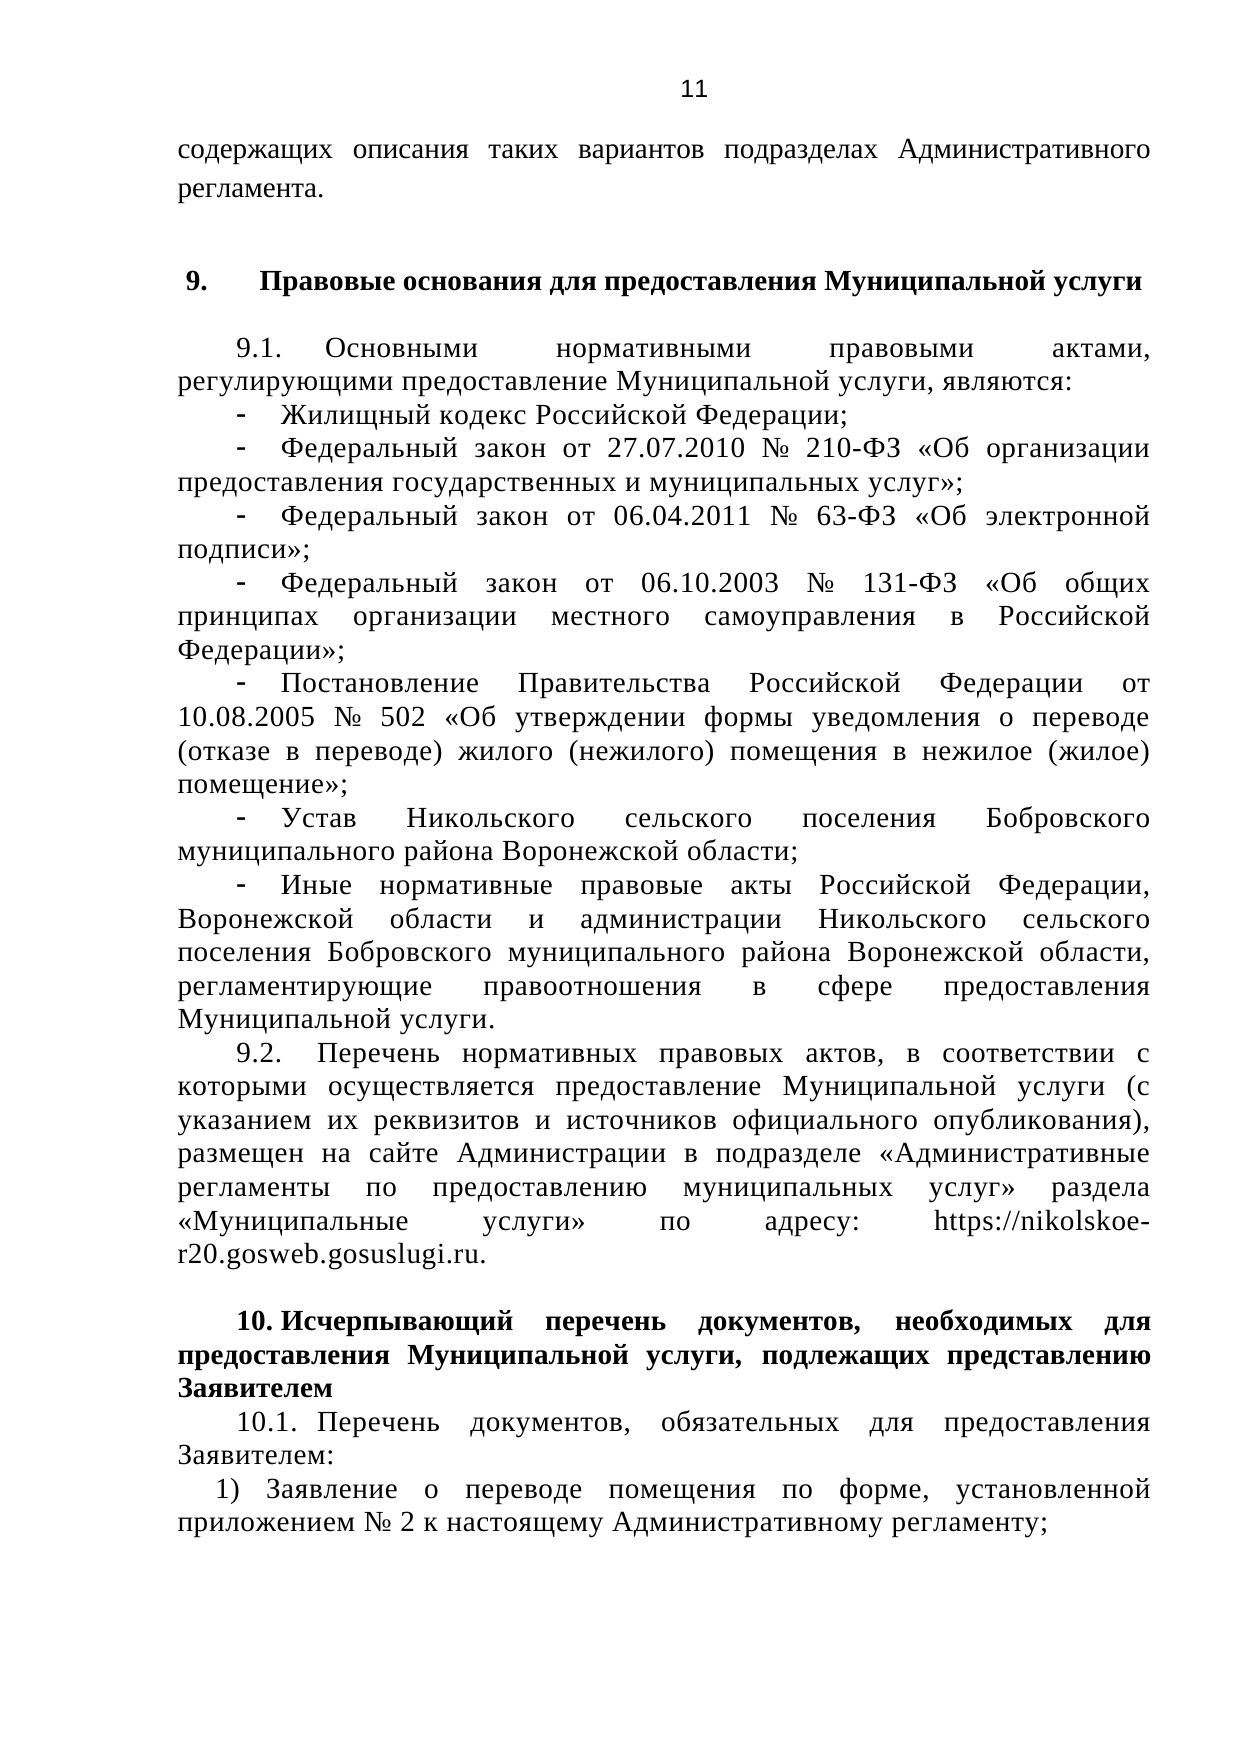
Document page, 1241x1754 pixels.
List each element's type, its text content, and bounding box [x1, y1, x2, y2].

list Перечень нормативных правовых актов, в соответствии с которыми осуществляется предоставление Муниципальной услуги (с указанием их реквизитов и источников официального опубликования), размещен на сайте Администрации в подразделе «Административные регламенты по предоставлению муниципальных услуг» раздела «Муниципальные услуги» по адресу: https://nikolskoe-r20.gosweb.gosuslugi.ru. [177, 1035, 1152, 1270]
list Федеральный закон от 27.07.2010 № 210-ФЗ «Об организации предоставления государственных и муниципальных услуг»; [177, 431, 1152, 498]
list Постановление Правительства Российской Федерации от 10.08.2005 № 502 «Об утверждении формы уведомления о переводе (отказе в переводе) жилого (нежилого) помещения в нежилое (жилое) помещение»; [177, 666, 1152, 800]
list Правовые основания для предоставления Муниципальной услуги [177, 263, 1152, 296]
list Заявление о переводе помещения по форме, установленной приложением № 2 к настоящему Административному регламенту; [177, 1471, 1152, 1538]
list Основными нормативными правовыми актами, регулирующими предоставление Муниципальной услуги, являются: [177, 330, 1152, 397]
list Федеральный закон от 06.10.2003 № 131-ФЗ «Об общих принципах организации местного самоуправления в Российской Федерации»; [177, 565, 1152, 666]
list Иные нормативные правовые акты Российской Федерации, Воронежской области и администрации Никольского сельского поселения Бобровского муниципального района Воронежской области, регламентирующие правоотношения в сфере предоставления Муниципальной услуги. [177, 867, 1152, 1035]
list Перечень документов, обязательных для предоставления Заявителем: [177, 1404, 1152, 1471]
list Федеральный закон от 06.04.2011 № 63-ФЗ «Об электронной подписи»; [177, 498, 1152, 565]
list Устав Никольского сельского поселения Бобровского муниципального района Воронежской области; [177, 800, 1152, 867]
list Жилищный кодекс Российской Федерации; [177, 397, 1152, 431]
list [177, 131, 1152, 203]
list Исчерпывающий перечень документов, необходимых для предоставления Муниципальной услуги, подлежащих представлению Заявителем [177, 1303, 1152, 1404]
